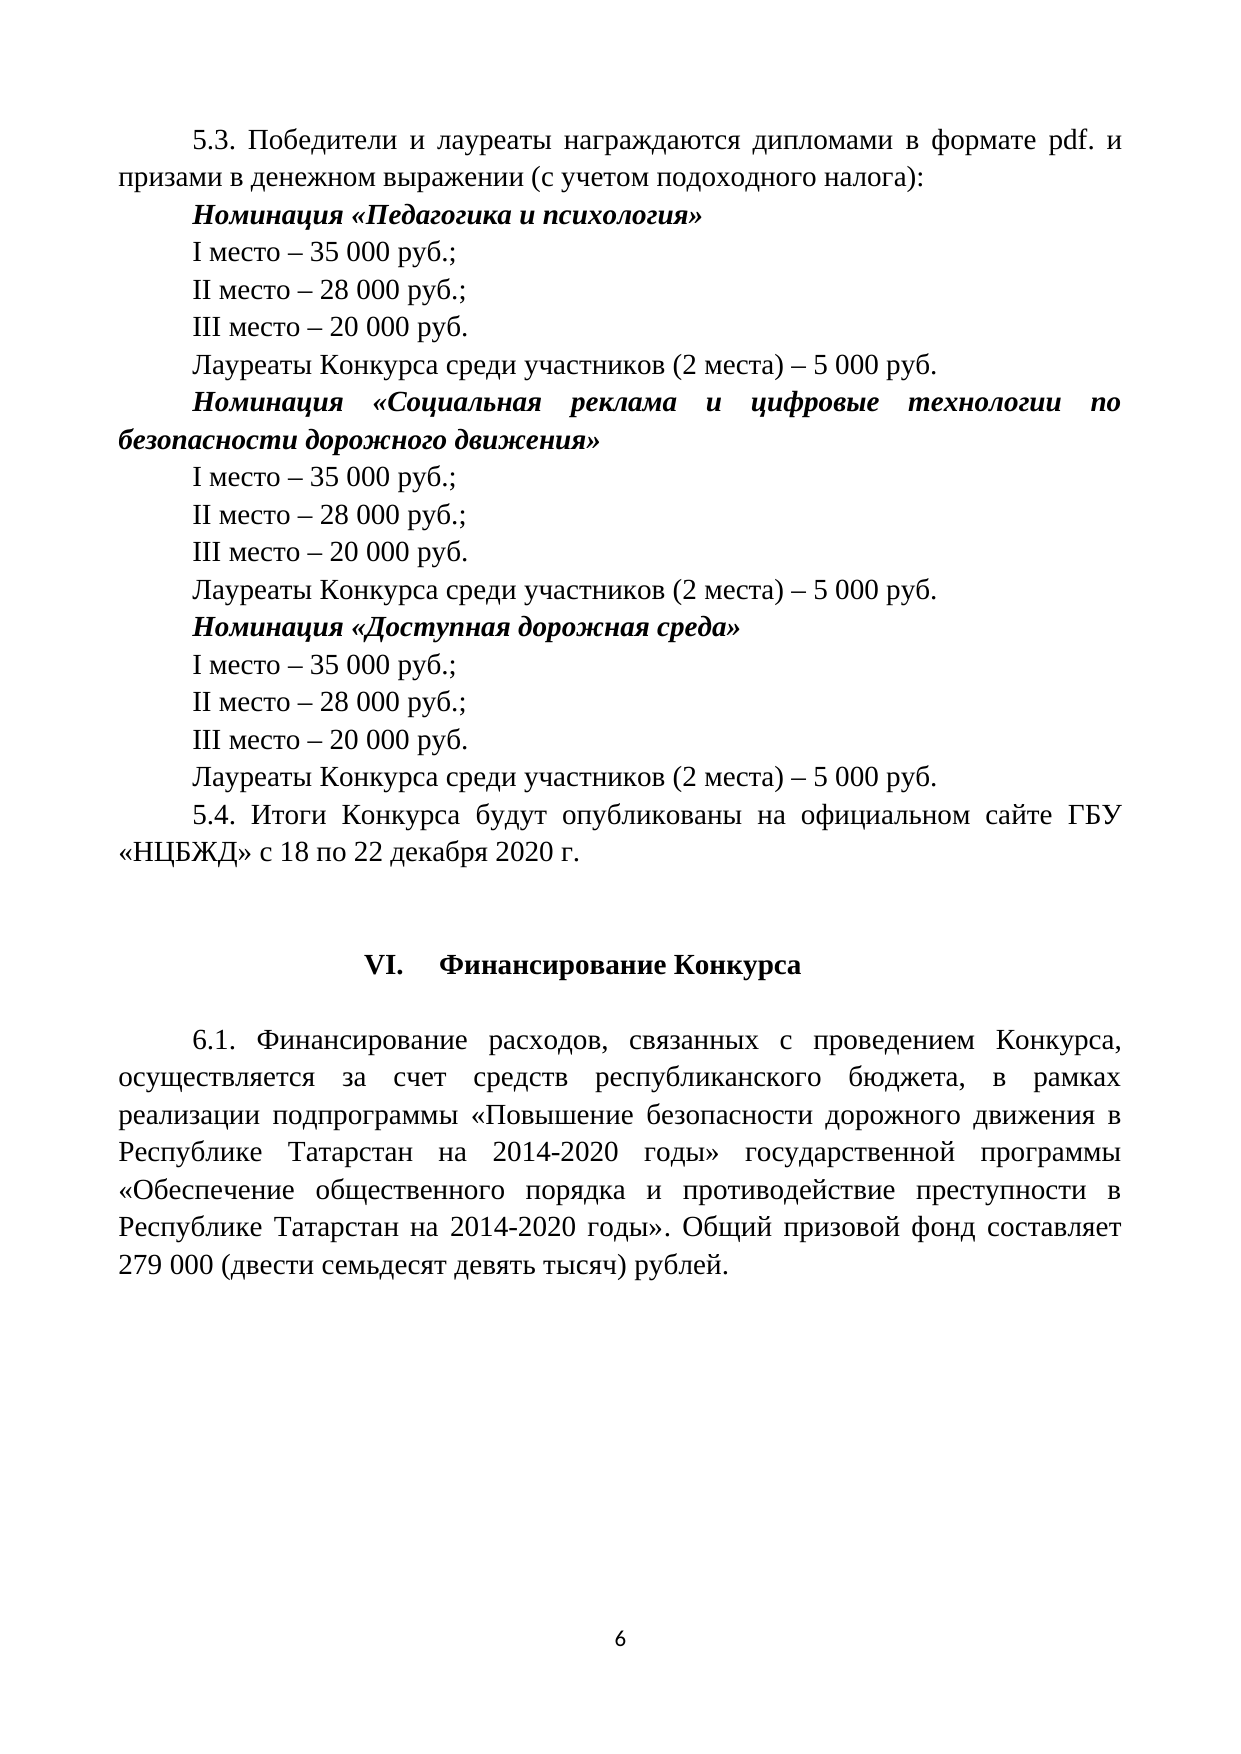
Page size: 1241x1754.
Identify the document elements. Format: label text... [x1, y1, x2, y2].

list Номинация «Доступная дорожная среда» [118, 606, 1122, 643]
list I место – 35 000 руб.; [118, 643, 1122, 681]
list II место – 28 000 руб.; [118, 493, 1122, 531]
list II место – 28 000 руб.; [118, 268, 1122, 306]
list 6.1. Финансирование расходов, связанных с проведением Конкурса, осуществляется за счет средств республиканского бюджета, в рамках реализации подпрограммы «Повышение безопасности дорожного движения в Республике Татарстан на 2014-2020 годы» государственной программы «Обеспечение общественного порядка и противодействие преступности в Республике Татарстан на 2014-2020 годы». Общий призовой фонд составляет 279 000 (двести семьдесят девять тысяч) рублей. [118, 1018, 1122, 1281]
list I место – 35 000 руб.; [118, 456, 1122, 493]
list Лауреаты Конкурса среди участников (2 места) – 5 000 руб. [118, 756, 1122, 793]
list Номинация «Педагогика и психология» [118, 193, 1122, 231]
list II место – 28 000 руб.; [118, 681, 1122, 718]
list III место – 20 000 руб. [118, 531, 1122, 568]
list Номинация «Социальная реклама и цифровые технологии по безопасности дорожного движения» [118, 381, 1122, 456]
list III место – 20 000 руб. [118, 306, 1122, 343]
list I место – 35 000 руб.; [118, 231, 1122, 268]
list Лауреаты Конкурса среди участников (2 места) – 5 000 руб. [118, 568, 1122, 606]
list 5.4. Итоги Конкурса будут опубликованы на официальном сайте ГБУ «НЦБЖД» с 18 по 22 декабря 2020 г. [118, 793, 1122, 868]
list Финансирование Конкурса [43, 943, 1122, 981]
list III место – 20 000 руб. [118, 718, 1122, 756]
list 5.3. Победители и лауреаты награждаются дипломами в формате pdf. и призами в денежном выражении (с учетом подоходного налога): [118, 118, 1122, 193]
list Лауреаты Конкурса среди участников (2 места) – 5 000 руб. [118, 343, 1122, 381]
